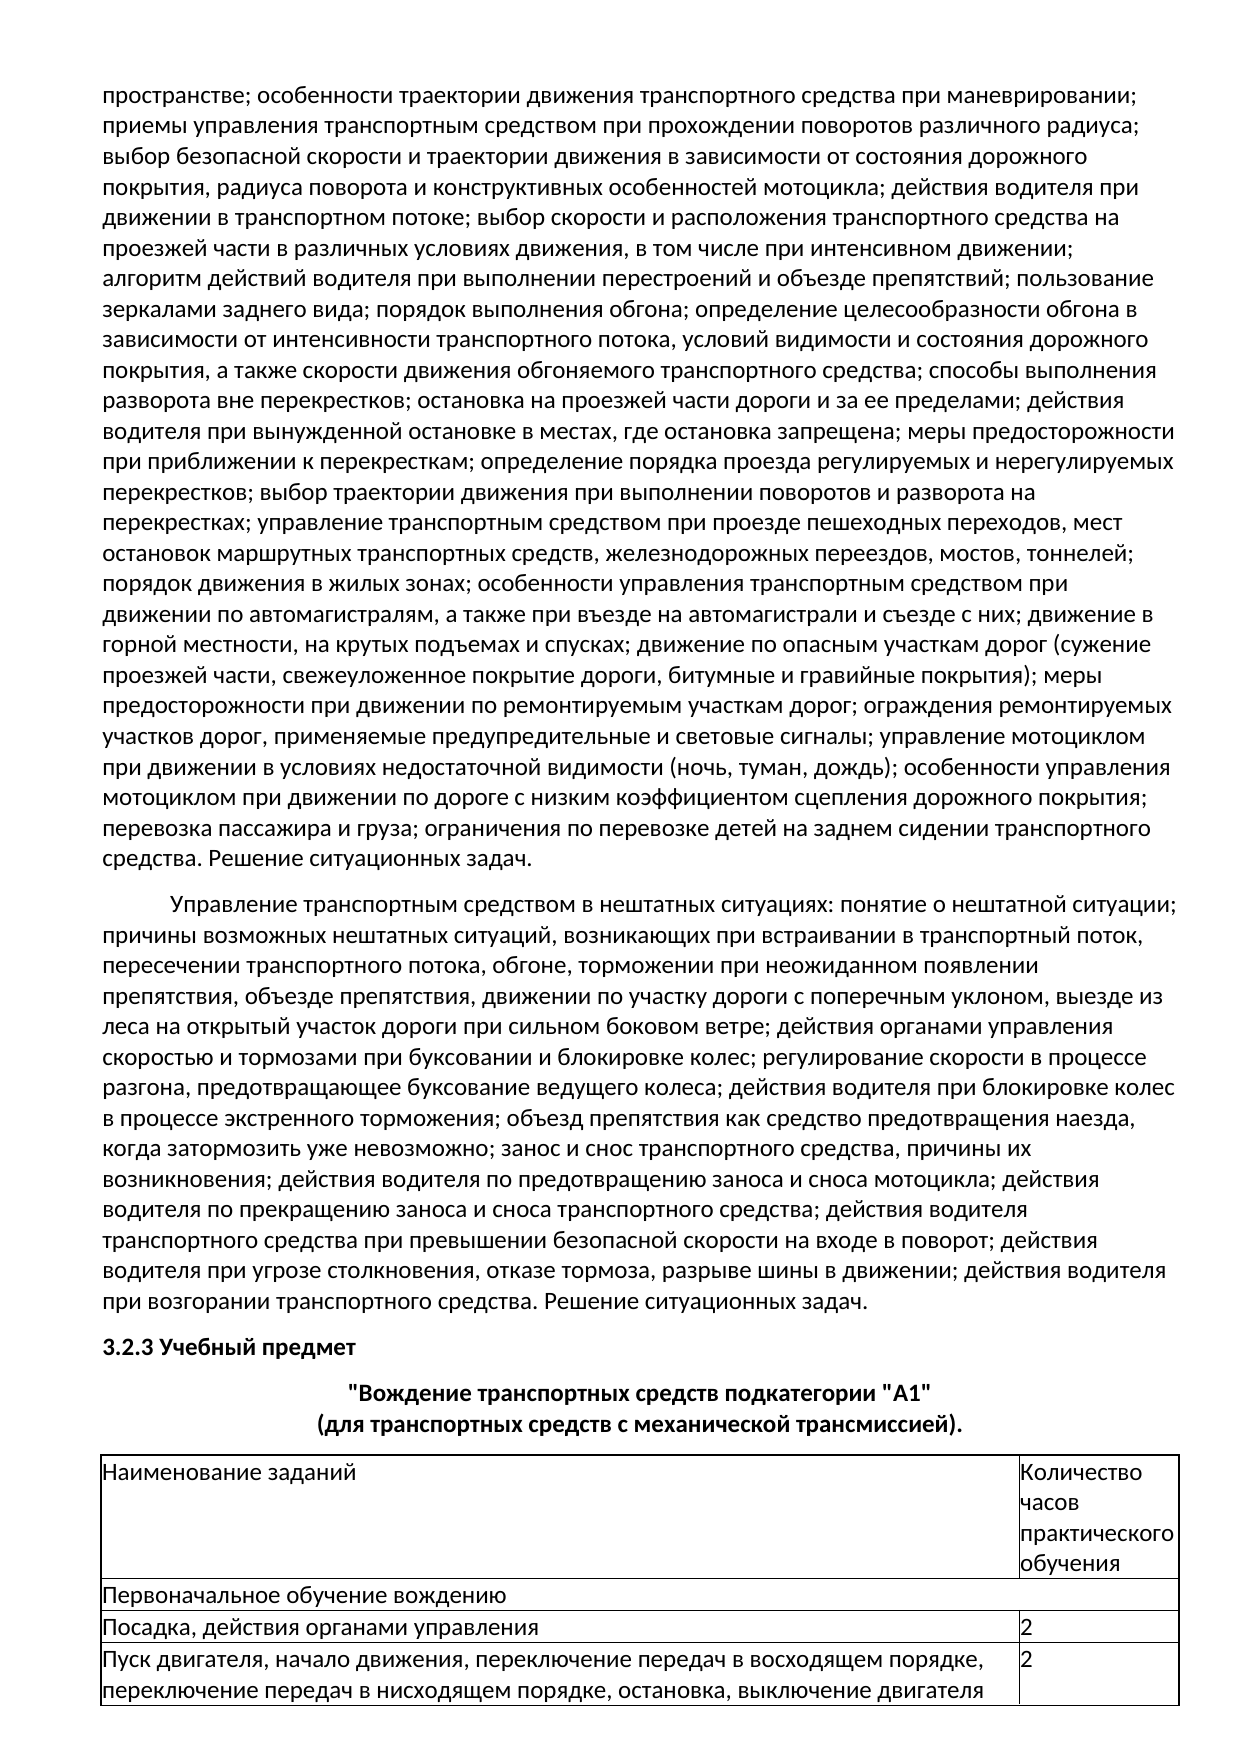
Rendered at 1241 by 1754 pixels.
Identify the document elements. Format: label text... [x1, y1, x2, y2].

table_cell Первоначальное обучение вождению [102, 1579, 1178, 1610]
table_cell Пуск двигателя, начало движения, переключение передач в восходящем порядке, переключение передач в нисходящем порядке, остановка, выключение двигателя [102, 1643, 1019, 1704]
table_cell 2 [1020, 1611, 1178, 1642]
table_cell Посадка, действия органами управления [102, 1611, 1019, 1642]
text 3.2.3 Учебный предмет [102, 1331, 1178, 1362]
text Управление транспортным средством в нештатных ситуациях: понятие о нештатной ситуации; причины возможных нештатных ситуаций, возникающих при встраивании в транспортный поток, пересечении транспортного потока, обгоне, торможении при неожиданном появлении препятствия, объезде препятствия, движении по участку дороги с поперечным уклоном, выезде из леса на открытый участок дороги при сильном боковом ветре; действия органами управления скоростью и тормозами при буксовании и блокировке колес; регулирование скорости в процессе разгона, предотвращающее буксование ведущего колеса; действия водителя при блокировке колес в процессе экстренного торможения; объезд препятствия как средство предотвращения наезда, когда затормозить уже невозможно; занос и снос транспортного средства, причины их возникновения; действия водителя по предотвращению заноса и сноса мотоцикла; действия водителя по прекращению заноса и сноса транспортного средства; действия водителя транспортного средства при превышении безопасной скорости на входе в поворот; действия водителя при угрозе столкновения, отказе тормоза, разрыве шины в движении; действия водителя при возгорании транспортного средства. Решение ситуационных задач. [102, 888, 1178, 1316]
table_cell 2 [1020, 1643, 1178, 1704]
text "Вождение транспортных средств подкатегории "A1" (для транспортных средств с механической трансмиссией). [102, 1377, 1178, 1438]
table_header Количество часов практического обучения [1020, 1456, 1178, 1578]
table_header Наименование заданий [102, 1456, 1019, 1578]
